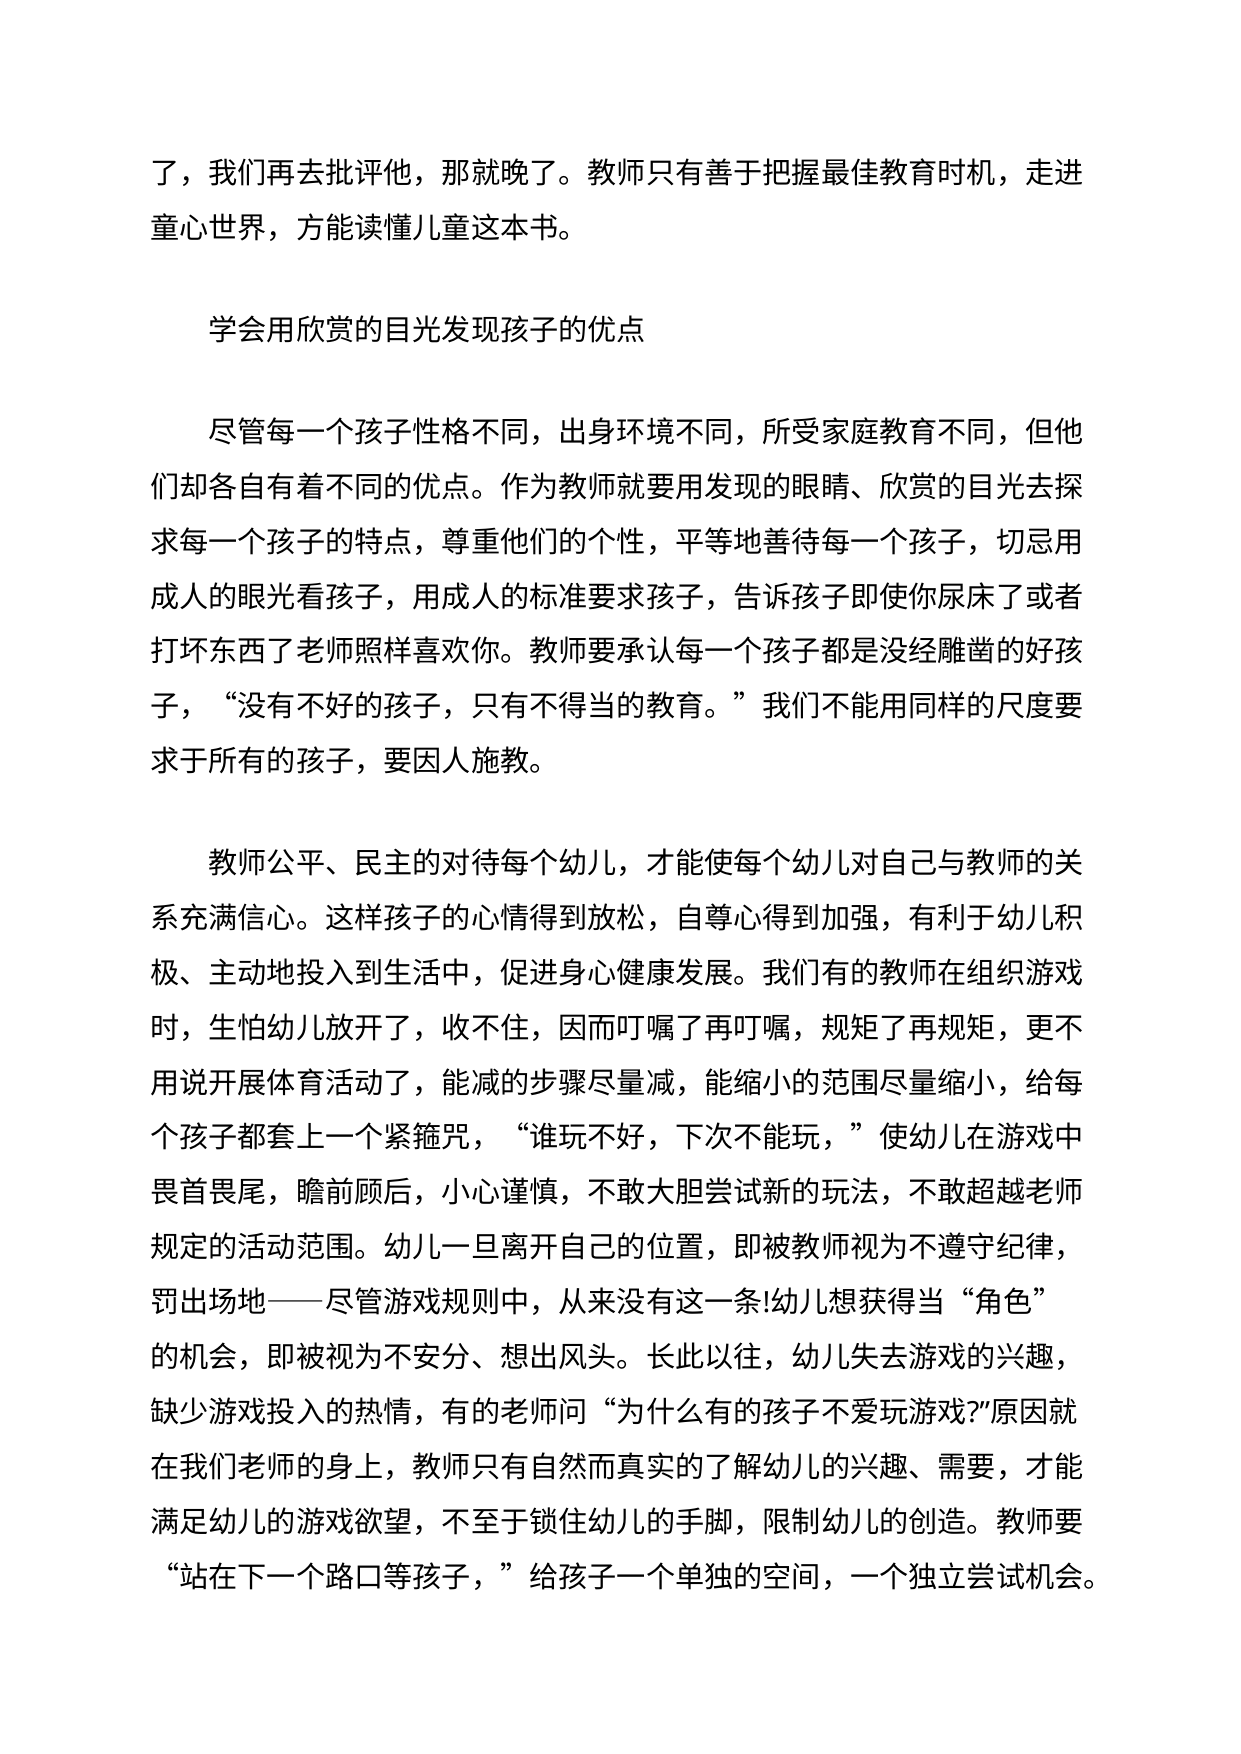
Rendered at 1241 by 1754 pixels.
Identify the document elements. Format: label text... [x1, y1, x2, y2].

text 教师公平、民主的对待每个幼儿，才能使每个幼儿对自己与教师的关系充满信心。这样孩子的心情得到放松，自尊心得到加强，有利于幼儿积极、主动地投入到生活中，促进身心健康发展。我们有的教师在组织游戏时，生怕幼儿放开了，收不住，因而叮嘱了再叮嘱，规矩了再规矩，更不用说开展体育活动了，能减的步骤尽量减，能缩小的范围尽量缩小，给每个孩子都套上一个紧箍咒，“谁玩不好，下次不能玩，”使幼儿在游戏中畏首畏尾，瞻前顾后，小心谨慎，不敢大胆尝试新的玩法，不敢超越老师规定的活动范围。幼儿一旦离开自己的位置，即被教师视为不遵守纪律，罚出场地——尽管游戏规则中，从来没有这一条!幼儿想获得当“角色”的机会，即被视为不安分、想出风头。长此以往，幼儿失去游戏的兴趣，缺少游戏投入的热情，有的老师问“为什么有的孩子不爱玩游戏?”原因就在我们老师的身上，教师只有自然而真实的了解幼儿的兴趣、需要，才能满足幼儿的游戏欲望，不至于锁住幼儿的手脚，限制幼儿的创造。教师要“站在下一个路口等孩子，”给孩子一个单独的空间，一个独立尝试机会。 [150, 839, 1090, 1596]
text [150, 150, 1090, 247]
text 学会用欣赏的目光发现孩子的优点 [150, 307, 1090, 349]
text 尽管每一个孩子性格不同，出身环境不同，所受家庭教育不同，但他们却各自有着不同的优点。作为教师就要用发现的眼睛、欣赏的目光去探求每一个孩子的特点，尊重他们的个性，平等地善待每一个孩子，切忌用成人的眼光看孩子，用成人的标准要求孩子，告诉孩子即使你尿床了或者打坏东西了老师照样喜欢你。教师要承认每一个孩子都是没经雕凿的好孩子，“没有不好的孩子，只有不得当的教育。”我们不能用同样的尺度要求于所有的孩子，要因人施教。 [150, 408, 1090, 780]
